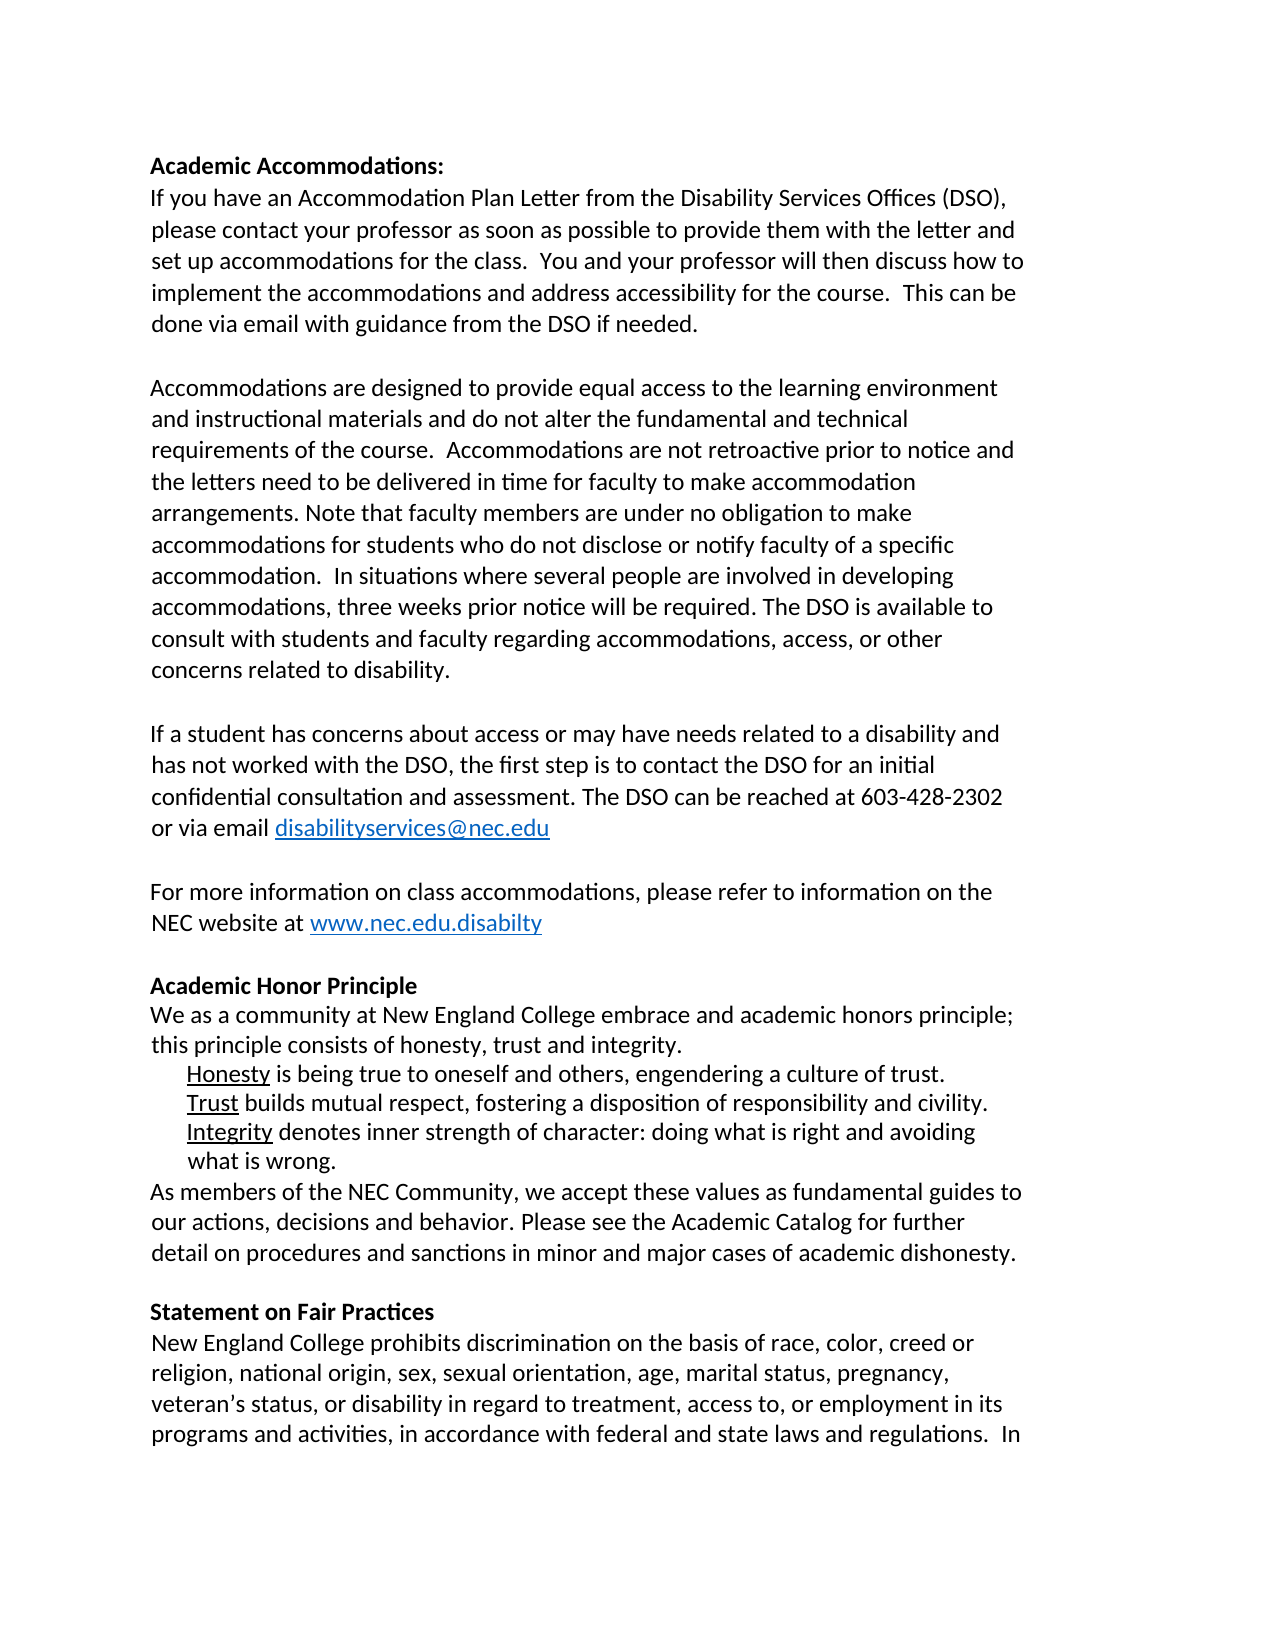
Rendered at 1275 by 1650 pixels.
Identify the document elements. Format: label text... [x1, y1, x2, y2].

text Academic Honor Principle [150, 971, 1027, 1001]
text Academic Accommodations: [150, 150, 1027, 181]
text For more information on class accommodations, please refer to information on the NEC website at www.nec.edu.disabilty [150, 876, 1027, 938]
text If you have an Accommodation Plan Letter from the Disability Services Offices (DSO), please contact your professor as soon as possible to provide them with the letter and set up accommodations for the class. You and your professor will then discuss how to implement the accommodations and address accessibility for the course. This can be done via email with guidance from the DSO if needed. [150, 183, 1027, 338]
text We as a community at New England College embrace and academic honors principle; this principle consists of honesty, trust and integrity. [150, 1001, 1027, 1059]
text Integrity denotes inner strength of character: doing what is right and avoiding what is wrong. [186, 1117, 1027, 1176]
text Trust builds mutual respect, fostering a disposition of responsibility and civility. [186, 1088, 1027, 1117]
text If a student has concerns about access or may have needs related to a disability and has not worked with the DSO, the first step is to contact the DSO for an initial confidential consultation and assessment. The DSO can be reached at 603-428-2302 or via email disabilityservices@nec.edu [150, 718, 1027, 843]
text As members of the NEC Community, we accept these values as fundamental guides to our actions, decisions and behavior. Please see the Academic Catalog for further detail on procedures and sanctions in minor and major cases of academic dishonesty. [150, 1176, 1027, 1267]
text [150, 1296, 1027, 1449]
text Accommodations are designed to provide equal access to the learning environment and instructional materials and do not alter the fundamental and technical requirements of the course. Accommodations are not retroactive prior to notice and the letters need to be delivered in time for faculty to make accommodation arrangements. Note that faculty members are under no obligation to make accommodations for students who do not disclose or notify faculty of a specific accommodation. In situations where several people are involved in developing accommodations, three weeks prior notice will be required. The DSO is available to consult with students and faculty regarding accommodations, access, or other concerns related to disability. [150, 372, 1027, 685]
text Honesty is being true to oneself and others, engendering a culture of trust. [186, 1059, 1027, 1088]
